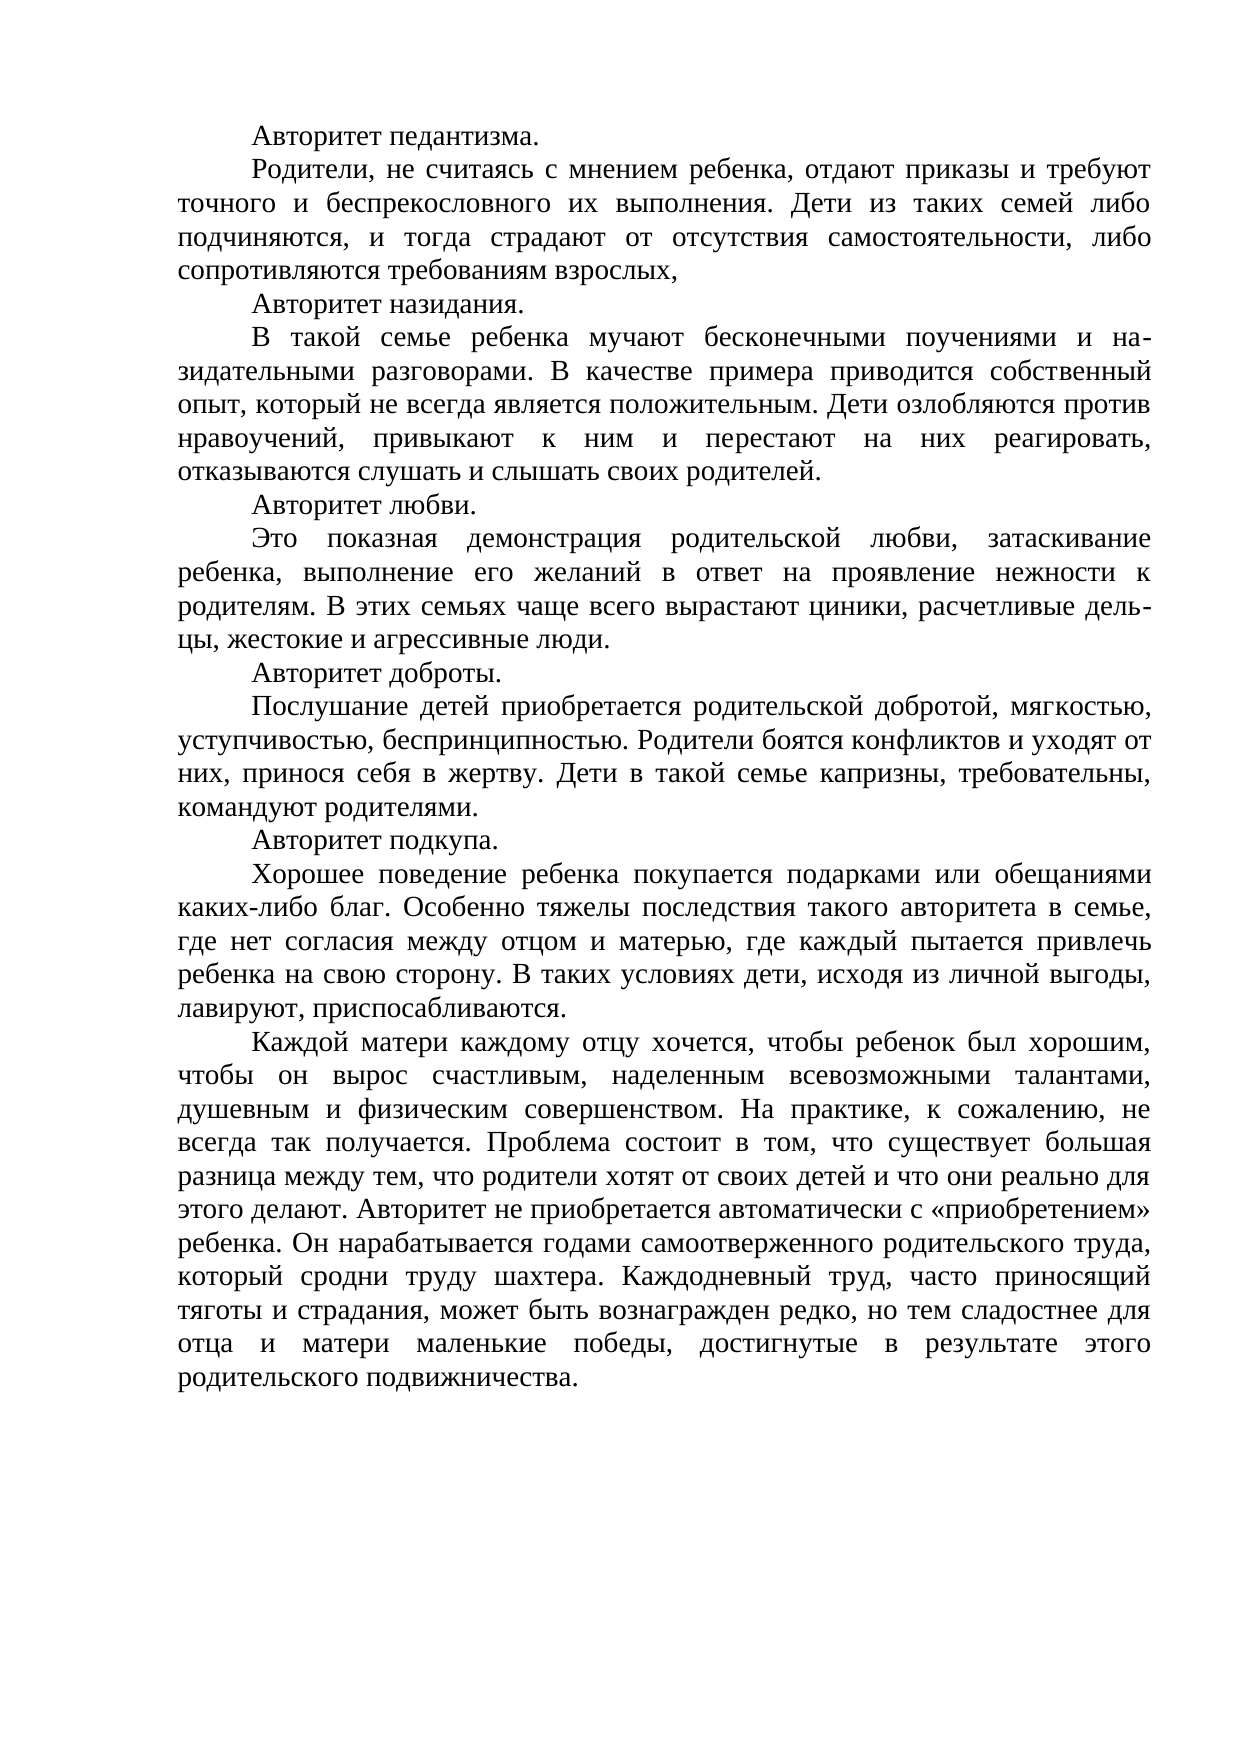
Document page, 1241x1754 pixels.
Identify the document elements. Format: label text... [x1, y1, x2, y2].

text Хорошее поведение ребенка покупается подарками или обещаниями каких-либо благ. Особенно тяжелы последствия такого авторитета в семье, где нет согласия между отцом и матерью, где каждый пытается привлечь ребенка на свою сторону. В таких условиях дети, исходя из личной выгоды, лавируют, приспосабливаются. [177, 856, 1152, 1024]
text Каждой матери каждому отцу хочется, чтобы ребенок был хорошим, чтобы он вырос счастливым, наделенным всевозможными талантами, душевным и физическим совершенством. На практике, к сожалению, не всегда так получается. Проблема состоит в том, что существует большая разница между тем, что родители хотят от своих детей и что они реально для этого делают. Авторитет не приобретается автоматически с «приобретением» ребенка. Он нарабатывается годами самоотверженного родительского труда, который сродни труду шахтера. Каждодневный труд, часто приносящий тяготы и страдания, может быть вознагражден редко, но тем сладостнее для отца и матери маленькие победы, достигнутые в результате этого родительского подвижничества. [177, 1024, 1152, 1393]
text Послушание детей приобретается родительской добротой, мягкостью, уступчивостью, беспринципностью. Родители боятся конфликтов и уходят от них, принося себя в жертву. Дети в такой семье капризны, требовательны, командуют родителями. [177, 688, 1152, 822]
text Авторитет доброты. [177, 655, 1152, 688]
text Авторитет педантизма. [177, 118, 1152, 152]
text В такой семье ребенка мучают бесконечными поучениями и назидательными разговорами. В качестве примера приводится собственный опыт, который не всегда является положительным. Дети озлобляются против нравоучений, привыкают к ним и перестают на них реагировать, отказываются слушать и слышать своих родителей. [177, 319, 1152, 487]
text Это показная демонстрация родительской любви, затаскивание ребенка, выполнение его желаний в ответ на проявление нежности к родителям. В этих семьях чаще всего вырастают циники, расчетливые дельцы, жестокие и агрессивные люди. [177, 521, 1152, 655]
text Родители, не считаясь с мнением ребенка, отдают приказы и требуют точного и беспрекословного их выполнения. Дети из таких семей либо подчиняются, и тогда страдают от отсутствия самостоятельности, либо сопротивляются требованиям взрослых, [177, 152, 1152, 286]
text Авторитет подкупа. [177, 822, 1152, 856]
text Авторитет назидания. [177, 286, 1152, 319]
text Авторитет любви. [177, 487, 1152, 521]
